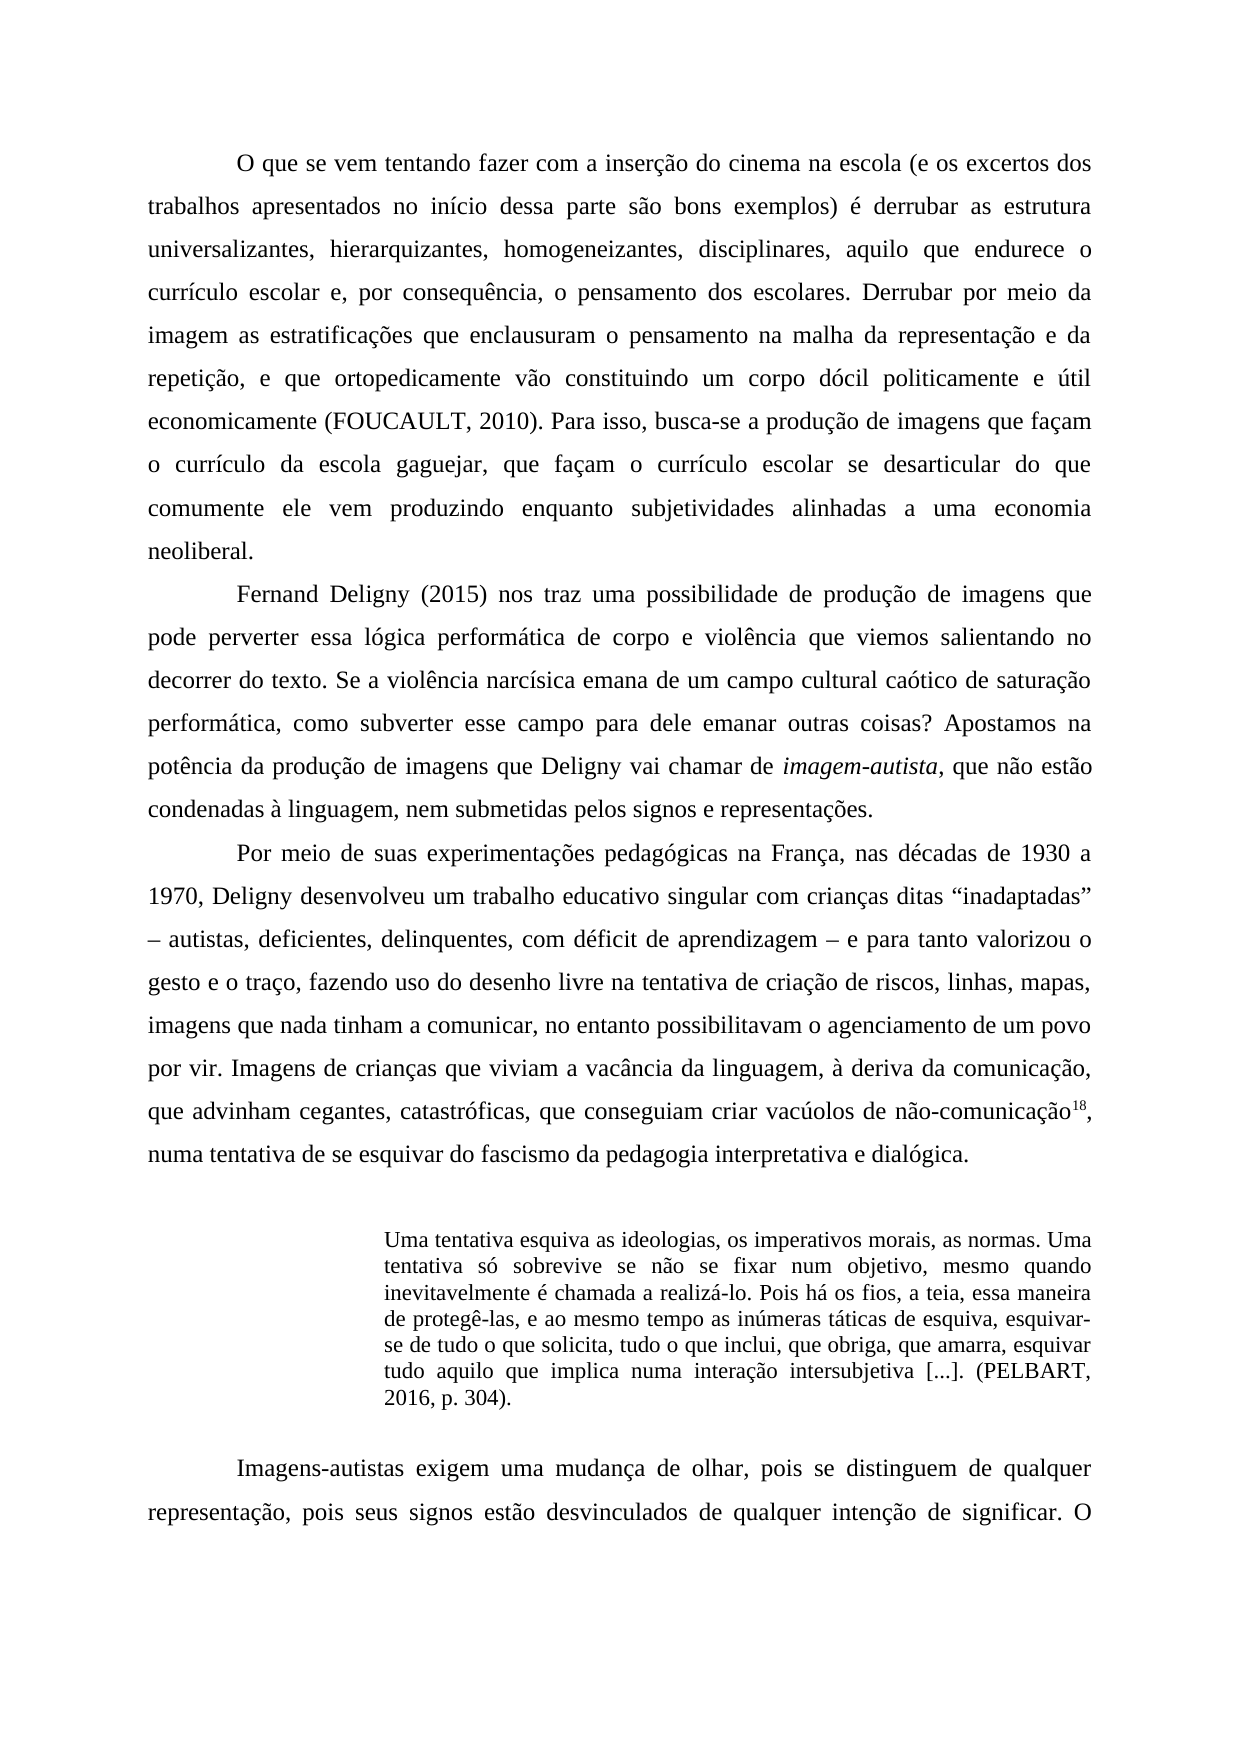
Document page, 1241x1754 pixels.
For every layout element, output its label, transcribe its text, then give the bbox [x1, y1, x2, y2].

text Por meio de suas experimentações pedagógicas na França, nas décadas de 1930 a 1970, Deligny desenvolveu um trabalho educativo singular com crianças ditas “inadaptadas” – autistas, deficientes, delinquentes, com déficit de aprendizagem – e para tanto valorizou o gesto e o traço, fazendo uso do desenho livre na tentativa de criação de riscos, linhas, mapas, imagens que nada tinham a comunicar, no entanto possibilitavam o agenciamento de um povo por vir. Imagens de crianças que viviam a vacância da linguagem, à deriva da comunicação, que advinham cegantes, catastróficas, que conseguiam criar vacúolos de não-comunicação, numa tentativa de se esquivar do fascismo da pedagogia interpretativa e dialógica. [148, 838, 1092, 1168]
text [148, 1453, 1092, 1525]
text O que se vem tentando fazer com a inserção do cinema na escola (e os excertos dos trabalhos apresentados no início dessa parte são bons exemplos) é derrubar as estrutura universalizantes, hierarquizantes, homogeneizantes, disciplinares, aquilo que endurece o currículo escolar e, por consequência, o pensamento dos escolares. Derrubar por meio da imagem as estratificações que enclausuram o pensamento na malha da representação e da repetição, e que ortopedicamente vão constituindo um corpo dócil politicamente e útil economicamente (FOUCAULT, 2010). Para isso, busca-se a produção de imagens que façam o currículo da escola gaguejar, que façam o currículo escolar se desarticular do que comumente ele vem produzindo enquanto subjetividades alinhadas a uma economia neoliberal. [148, 148, 1092, 564]
text Fernand Deligny (2015) nos traz uma possibilidade de produção de imagens que pode perverter essa lógica performática de corpo e violência que viemos salientando no decorrer do texto. Se a violência narcísica emana de um campo cultural caótico de saturação performática, como subverter esse campo para dele emanar outras coisas? Apostamos na potência da produção de imagens que Deligny vai chamar de imagem-autista, que não estão condenadas à linguagem, nem submetidas pelos signos e representações. [148, 579, 1092, 823]
text Uma tentativa esquiva as ideologias, os imperativos morais, as normas. Uma tentativa só sobrevive se não se fixar num objetivo, mesmo quando inevitavelmente é chamada a realizá-lo. Pois há os fios, a teia, essa maneira de protegê-las, e ao mesmo tempo as inúmeras táticas de esquiva, esquivar-se de tudo o que solicita, tudo o que inclui, que obriga, que amarra, esquivar tudo aquilo que implica numa interação intersubjetiva [...]. (PELBART, 2016, p. 304). [384, 1226, 1092, 1410]
